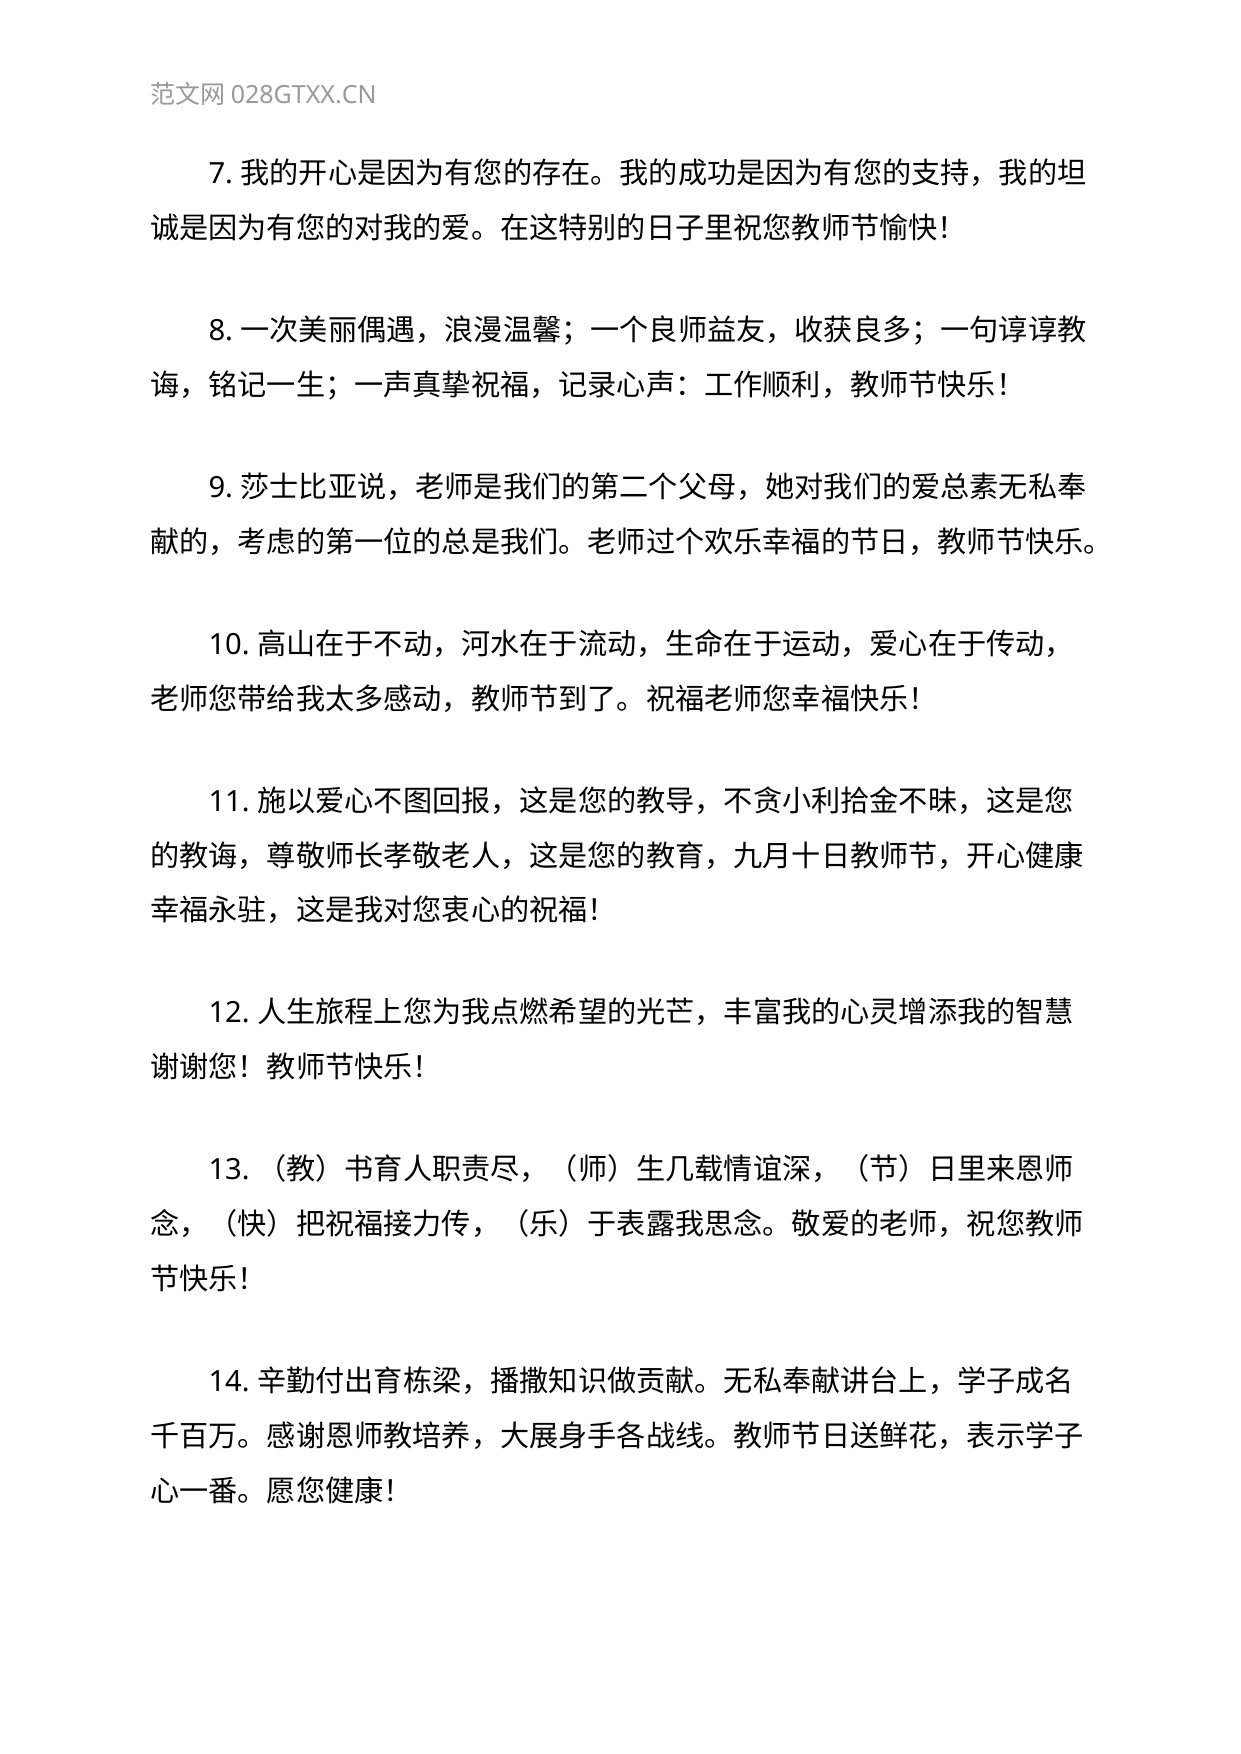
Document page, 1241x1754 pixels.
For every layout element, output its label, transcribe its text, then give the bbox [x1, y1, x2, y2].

text 9. 莎士比亚说，老师是我们的第二个父母，她对我们的爱总素无私奉献的，考虑的第一位的总是我们。老师过个欢乐幸福的节日，教师节快乐。 [150, 463, 1090, 561]
text 10. 高山在于不动，河水在于流动，生命在于运动，爱心在于传动，老师您带给我太多感动，教师节到了。祝福老师您幸福快乐！ [150, 620, 1090, 718]
text 11. 施以爱心不图回报，这是您的教导，不贪小利拾金不昧，这是您的教诲，尊敬师长孝敬老人，这是您的教育，九月十日教师节，开心健康幸福永驻，这是我对您衷心的祝福！ [150, 777, 1090, 929]
text 12. 人生旅程上您为我点燃希望的光芒，丰富我的心灵增添我的智慧谢谢您！教师节快乐！ [150, 989, 1090, 1086]
text 13. （教）书育人职责尽，（师）生几载情谊深，（节）日里来恩师念，（快）把祝福接力传，（乐）于表露我思念。敬爱的老师，祝您教师节快乐！ [150, 1146, 1090, 1298]
text 7. 我的开心是因为有您的存在。我的成功是因为有您的支持，我的坦诚是因为有您的对我的爱。在这特别的日子里祝您教师节愉快！ [150, 150, 1090, 247]
text 8. 一次美丽偶遇，浪漫温馨；一个良师益友，收获良多；一句谆谆教诲，铭记一生；一声真挚祝福，记录心声：工作顺利，教师节快乐！ [150, 307, 1090, 404]
text 14. 辛勤付出育栋梁，播撒知识做贡献。无私奉献讲台上，学子成名千百万。感谢恩师教培养，大展身手各战线。教师节日送鲜花，表示学子心一番。愿您健康！ [150, 1357, 1090, 1509]
